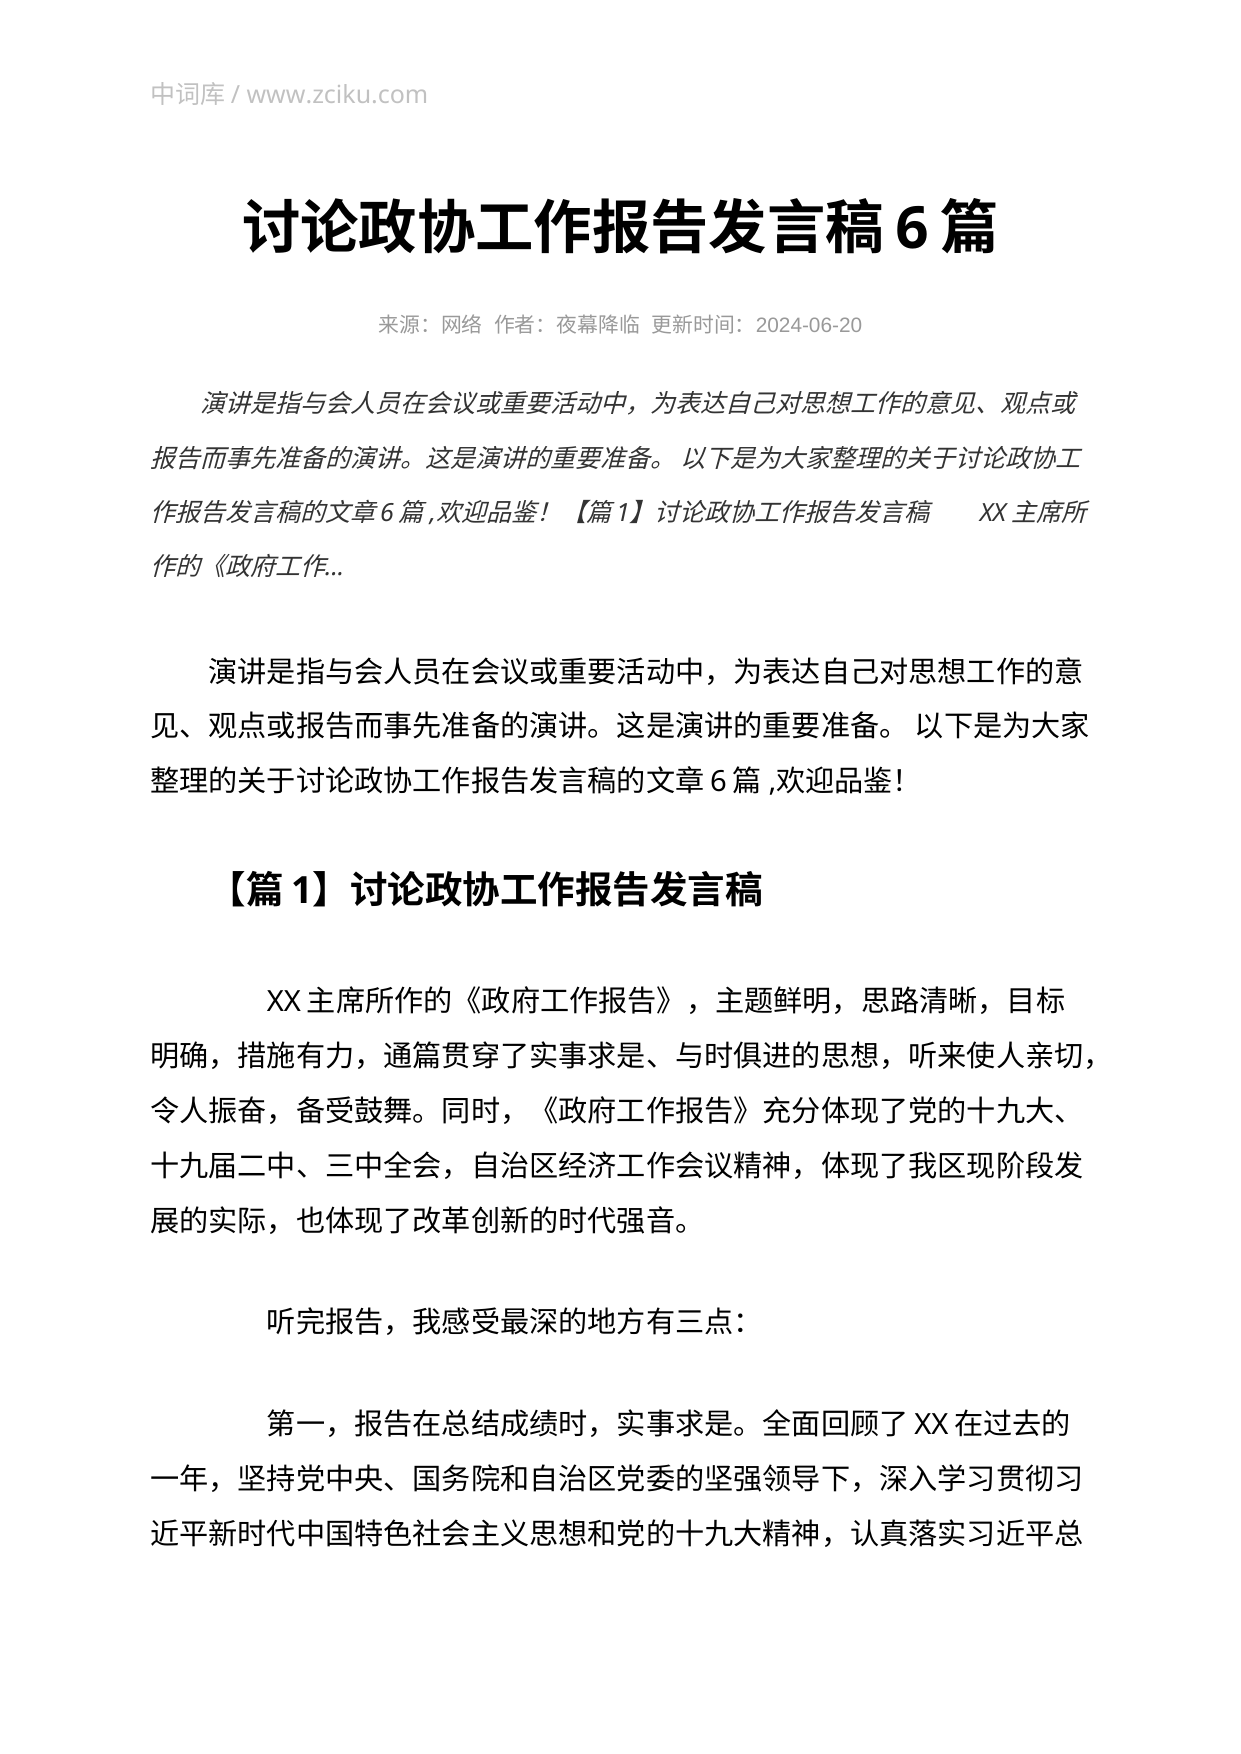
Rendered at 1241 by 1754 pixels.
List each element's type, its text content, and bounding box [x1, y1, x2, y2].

text 听完报告，我感受最深的地方有三点： [150, 1299, 1090, 1341]
text 演讲是指与会人员在会议或重要活动中，为表达自己对思想工作的意见、观点或报告而事先准备的演讲。这是演讲的重要准备。 以下是为大家整理的关于讨论政协工作报告发言稿的文章6篇 ,欢迎品鉴！【篇1】讨论政协工作报告发言稿 XX主席所作的《政府工作... [150, 384, 1090, 583]
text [150, 1401, 1090, 1553]
text 来源：网络 作者：夜幕降临 更新时间：2024-06-20 [150, 313, 1090, 337]
text 【篇1】讨论政协工作报告发言稿 [150, 860, 1090, 914]
text XX主席所作的《政府工作报告》，主题鲜明，思路清晰，目标明确，措施有力，通篇贯穿了实事求是、与时俱进的思想，听来使人亲切，令人振奋，备受鼓舞。同时，《政府工作报告》充分体现了党的十九大、十九届二中、三中全会，自治区经济工作会议精神，体现了我区现阶段发展的实际，也体现了改革创新的时代强音。 [150, 977, 1090, 1239]
subtitle 讨论政协工作报告发言稿6篇 [150, 181, 1090, 266]
text 演讲是指与会人员在会议或重要活动中，为表达自己对思想工作的意见、观点或报告而事先准备的演讲。这是演讲的重要准备。 以下是为大家整理的关于讨论政协工作报告发言稿的文章6篇 ,欢迎品鉴！ [150, 648, 1090, 800]
